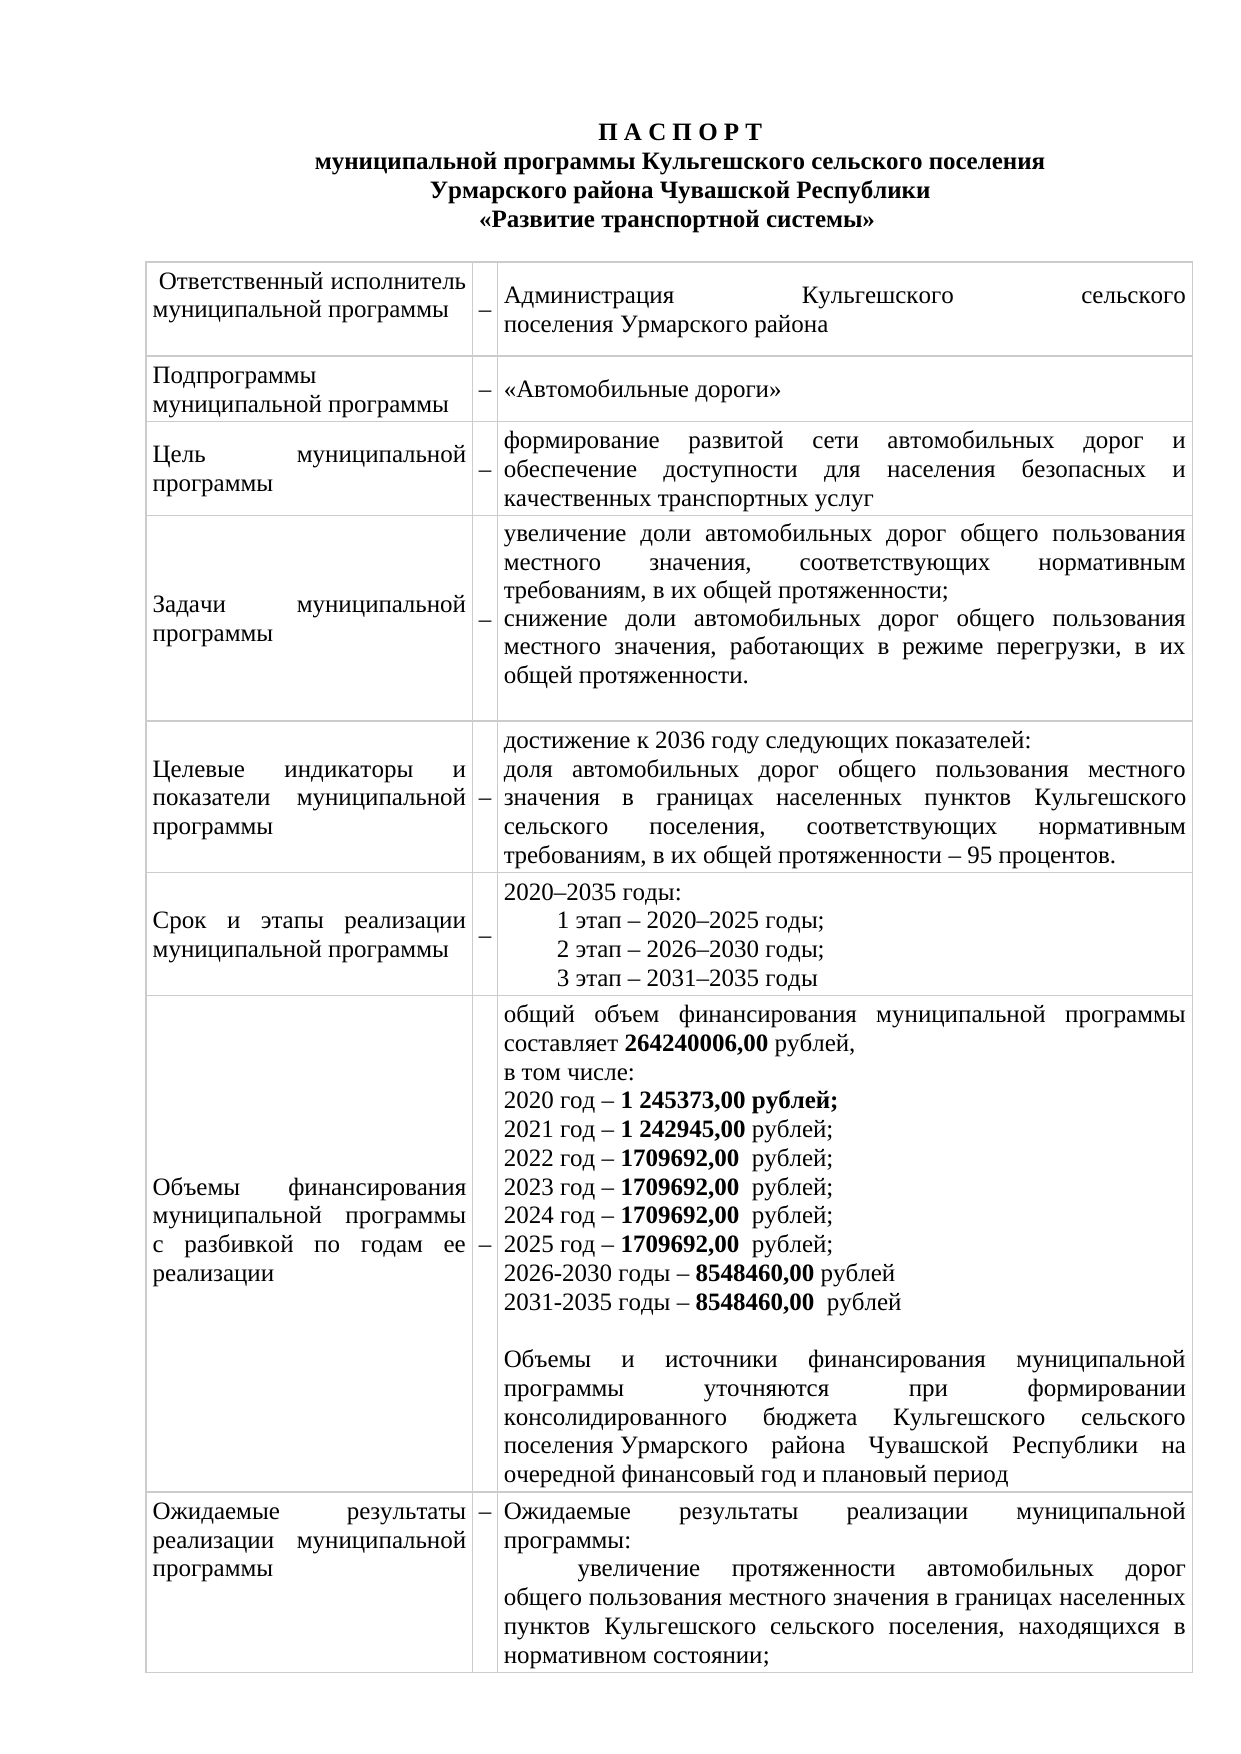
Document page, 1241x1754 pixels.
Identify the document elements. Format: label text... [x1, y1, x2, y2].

table_cell достижение к 2036 году следующих показателей: доля автомобильных дорог общего пользования местного значения в границах населенных пунктов Кульгешского сельского поселения, соответствующих нормативным требованиям, в их общей протяженности – 95 процентов. [498, 722, 1192, 872]
table_cell Объемы финансирования муниципальной программы с разбивкой по годам ее реализации [147, 996, 472, 1491]
table_cell – [473, 357, 497, 421]
table_cell – [473, 422, 497, 514]
table_cell 2020–2035 годы: 1 этап – 2020–2025 годы; 2 этап – 2026–2030 годы; 3 этап – 2031–2035 годы [498, 873, 1192, 995]
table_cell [498, 1493, 1192, 1672]
table_cell – [473, 996, 497, 1491]
table_cell – [473, 1493, 497, 1672]
table_header Администрация Кульгешского сельского поселения Урмарского района [498, 263, 1192, 355]
table_cell общий объем финансирования муниципальной программы составляет 264240006,00 рублей, в том числе: 2020 год – 1 245373,00 рублей; 2021 год – 1 242945,00 рублей; 2022 год – 1709692,00 рублей; 2023 год – 1709692,00 рублей; 2024 год – 1709692,00 рублей; 2025 год – 1709692,00 рублей; 2026-2030 годы – 8548460,00 рублей 2031-2035 годы – 8548460,00 рублей Объемы и источники финансирования муниципальной программы уточняются при формировании консолидированного бюджета Кульгешского сельского поселения Урмарского района Чувашской Республики на очередной финансовый год и плановый период [498, 996, 1192, 1491]
table_cell Подпрограммы муниципальной программы [147, 357, 472, 421]
table_cell – [473, 516, 497, 720]
table_cell – [473, 722, 497, 872]
table_cell Срок и этапы реализации муниципальной программы [147, 873, 472, 995]
table_cell – [473, 873, 497, 995]
text муниципальной программы Кульгешского сельского поселения [148, 146, 1181, 175]
table_cell Целевые индикаторы и показатели муниципальной программы [147, 722, 472, 872]
table_cell «Автомобильные дороги» [498, 357, 1192, 421]
text Урмарского района Чувашской Республики [148, 175, 1181, 204]
table_header Ответственный исполнитель муниципальной программы [147, 263, 472, 355]
text П А С П О Р Т [148, 117, 1181, 146]
table_cell Задачи муниципальной программы [147, 516, 472, 720]
table_cell увеличение доли автомобильных дорог общего пользования местного значения, соответствующих нормативным требованиям, в их общей протяженности; снижение доли автомобильных дорог общего пользования местного значения, работающих в режиме перегрузки, в их общей протяженности. [498, 516, 1192, 720]
table_header – [473, 263, 497, 355]
table_cell формирование развитой сети автомобильных дорог и обеспечение доступности для населения безопасных и качественных транспортных услуг [498, 422, 1192, 514]
text «Развитие транспортной системы» [148, 204, 1181, 232]
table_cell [147, 1493, 472, 1672]
table_cell Цель муниципальной программы [147, 422, 472, 514]
